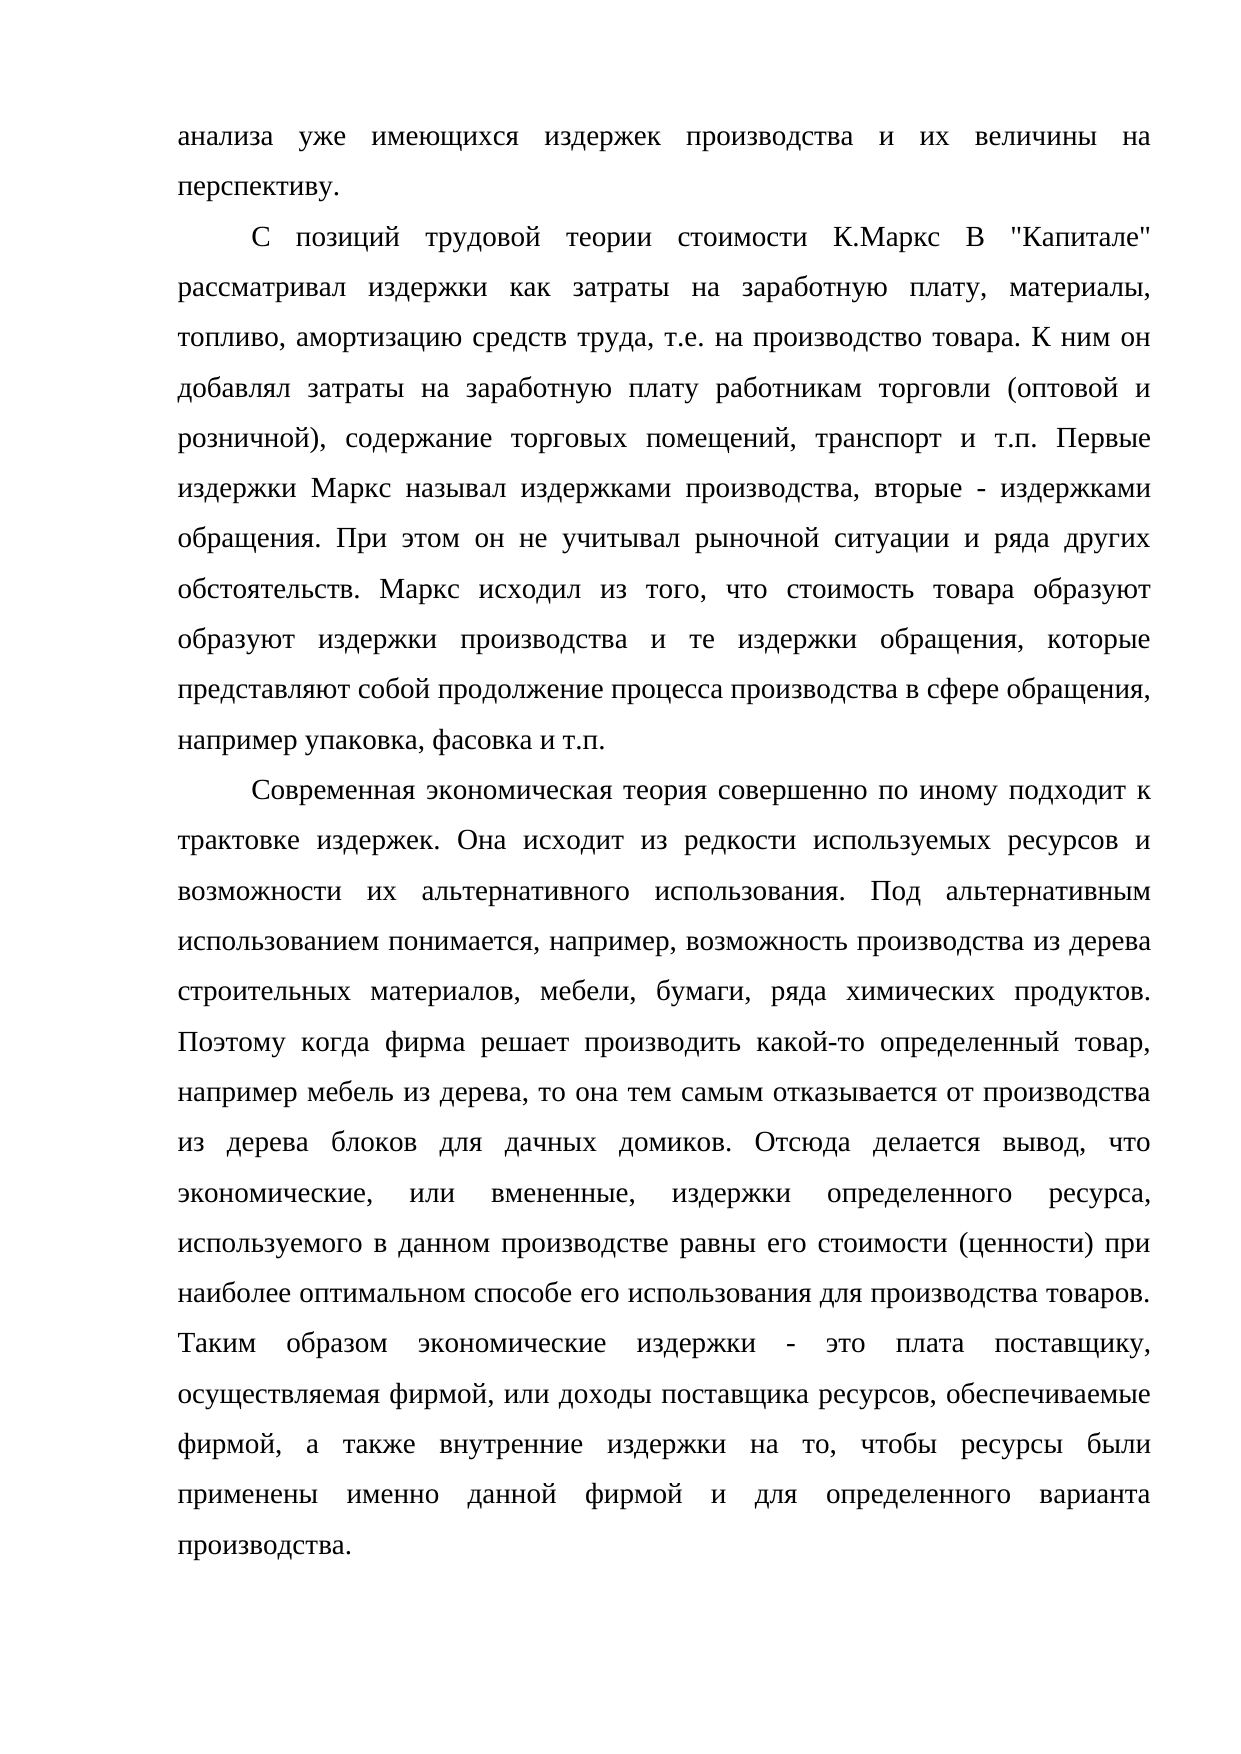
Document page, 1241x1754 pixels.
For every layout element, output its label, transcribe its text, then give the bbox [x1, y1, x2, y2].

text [177, 118, 1152, 202]
text С позиций трудовой теории стоимости К.Маркс В "Капитале" рассматривал издержки как затраты на заработную плату, материалы, топливо, амортизацию средств труда, т.е. на производство товара. К ним он добавлял затраты на заработную плату работникам торговли (оптовой и розничной), содержание торговых помещений, транспорт и т.п. Первые издержки Маркс называл издержками производства, вторые - издержками обращения. При этом он не учитывал рыночной ситуации и ряда других обстоятельств. Маркс исходил из того, что стоимость товара образуют образуют издержки производства и те издержки обращения, которые представляют собой продолжение процесса производства в сфере обращения, например упаковка, фасовка и т.п. [177, 219, 1152, 755]
text Современная экономическая теория совершенно по иному подходит к трактовке издержек. Она исходит из редкости используемых ресурсов и возможности их альтернативного использования. Под альтернативным использованием понимается, например, возможность производства из дерева строительных материалов, мебели, бумаги, ряда химических продуктов. Поэтому когда фирма решает производить какой-то определенный товар, например мебель из дерева, то она тем самым отказывается от производства из дерева блоков для дачных домиков. Отсюда делается вывод, что экономические, или вмененные, издержки определенного ресурса, используемого в данном производстве равны его стоимости (ценности) при наиболее оптимальном способе его использования для производства товаров. Таким образом экономические издержки - это плата поставщику, осуществляемая фирмой, или доходы поставщика ресурсов, обеспечиваемые фирмой, а также внутренние издержки на то, чтобы ресурсы были применены именно данной фирмой и для определенного варианта производства. [177, 772, 1152, 1560]
